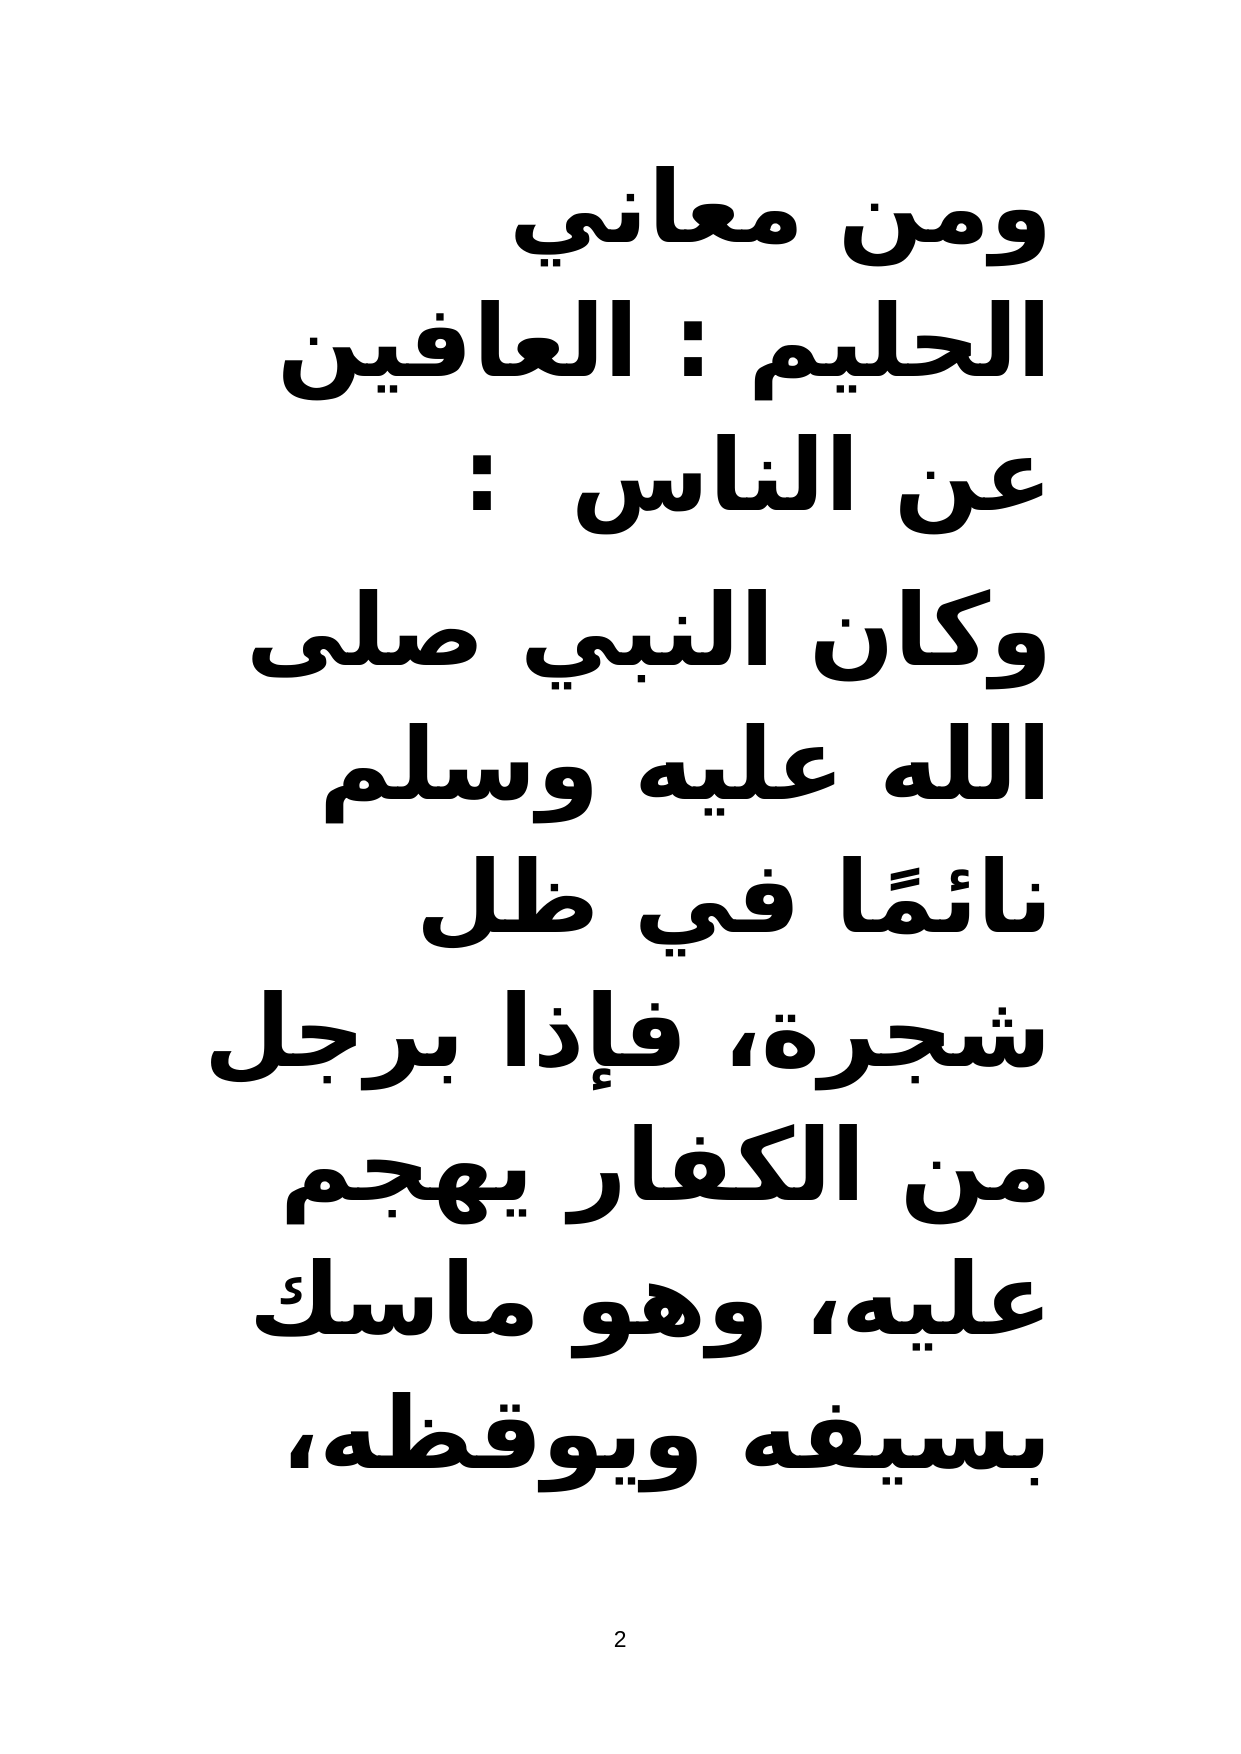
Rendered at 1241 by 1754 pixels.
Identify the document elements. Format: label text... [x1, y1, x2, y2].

text ومن معاني الحليم : العافين عن الناس : [187, 150, 1053, 534]
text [187, 572, 1053, 1492]
